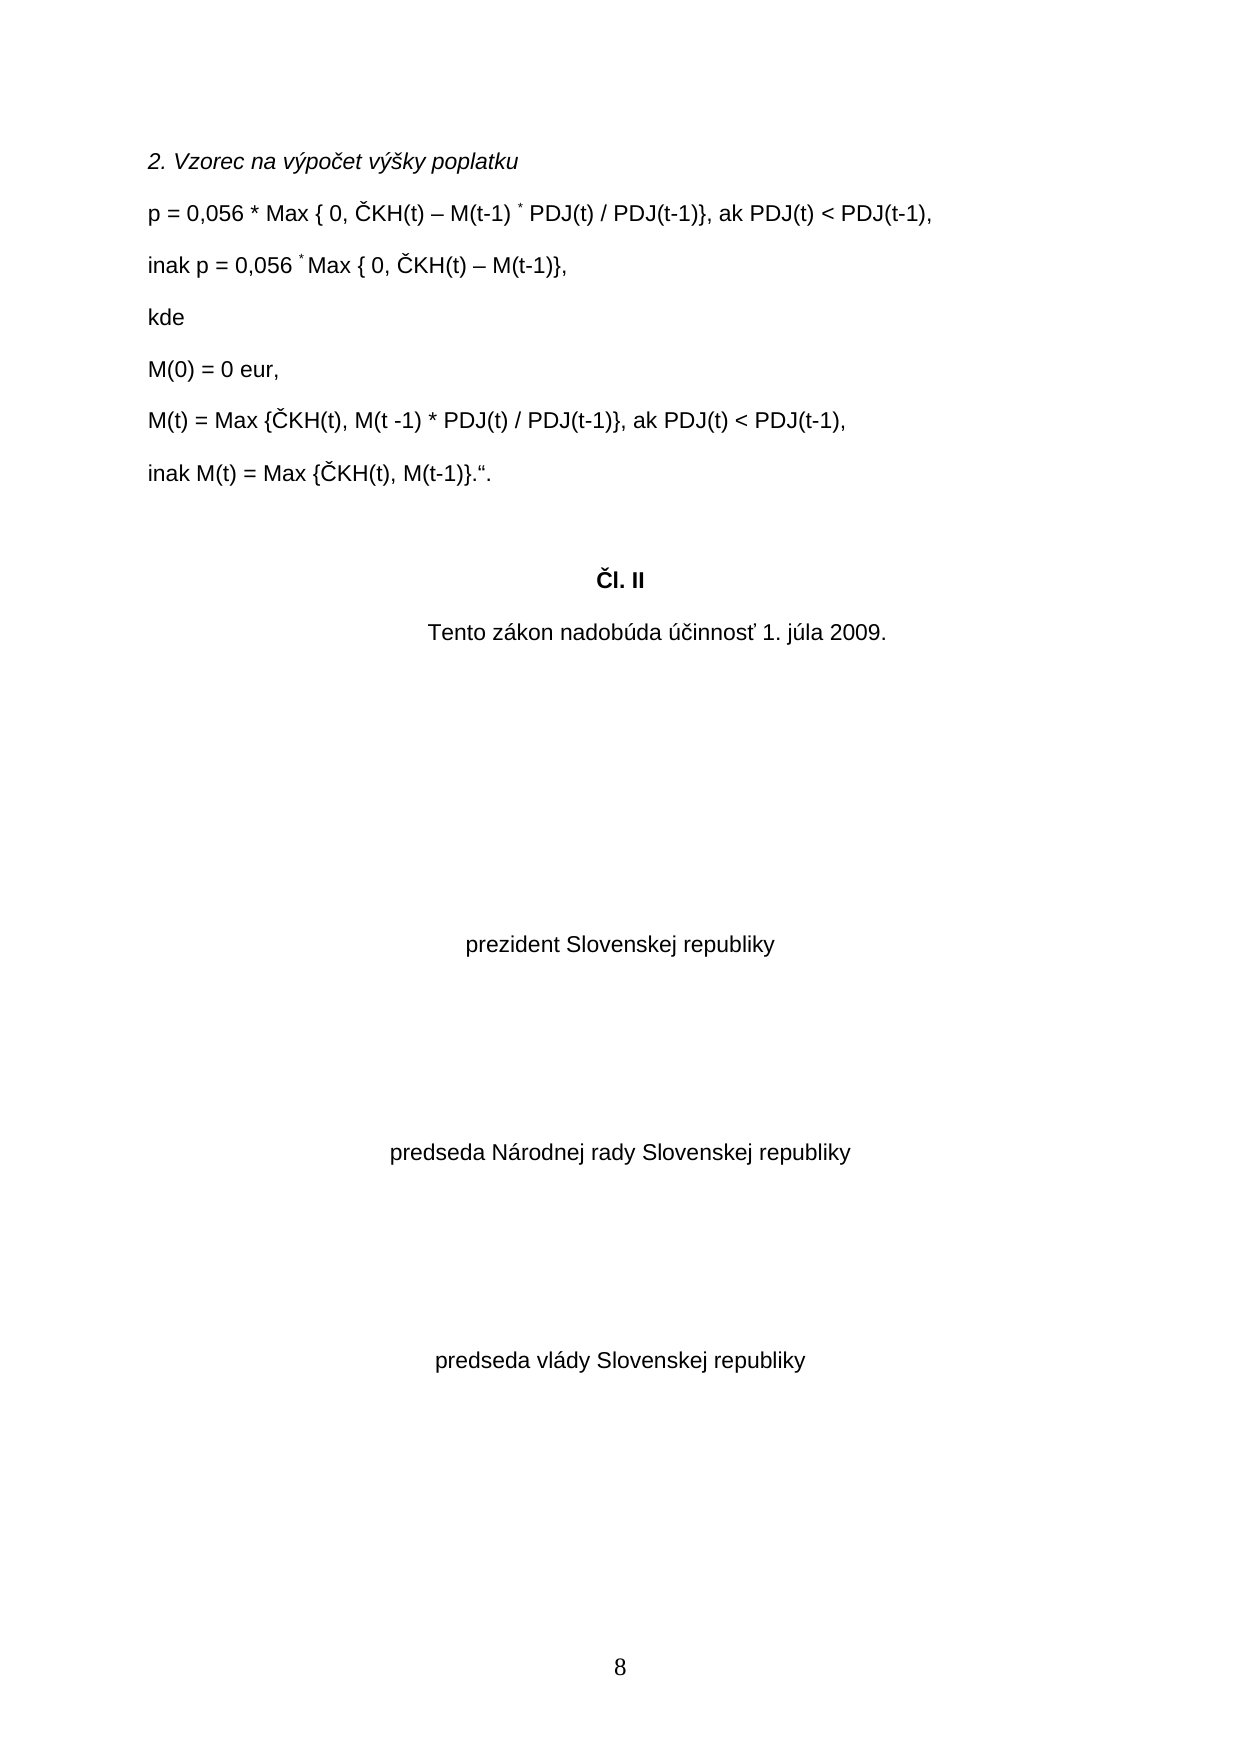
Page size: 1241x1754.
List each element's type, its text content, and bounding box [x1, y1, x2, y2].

text inak M(t) = Max {ČKH(t), M(t-1)}.“. [148, 459, 1093, 486]
text M(t) = Max {ČKH(t), M(t -1) * PDJ(t) / PDJ(t-1)}, ak PDJ(t) < PDJ(t-1), [148, 407, 1093, 434]
text predseda Národnej rady Slovenskej republiky [148, 1139, 1093, 1165]
text Čl. II [148, 567, 1093, 593]
text p = 0,056 * Max { 0, ČKH(t) – M(t-1) * PDJ(t) / PDJ(t-1)}, ak PDJ(t) < PDJ(t-1), [148, 199, 1093, 226]
text inak p = 0,056 * Max { 0, ČKH(t) – M(t-1)}, [148, 252, 1093, 278]
text M(0) = 0 eur, [148, 356, 1093, 382]
text 2. Vzorec na výpočet výšky poplatku [148, 148, 1093, 174]
text prezident Slovenskej republiky [148, 931, 1093, 957]
text predseda vlády Slovenskej republiky [148, 1347, 1093, 1373]
text kde [148, 303, 1093, 330]
text Tento zákon nadobúda účinnosť 1. júla 2009. [148, 619, 1093, 645]
